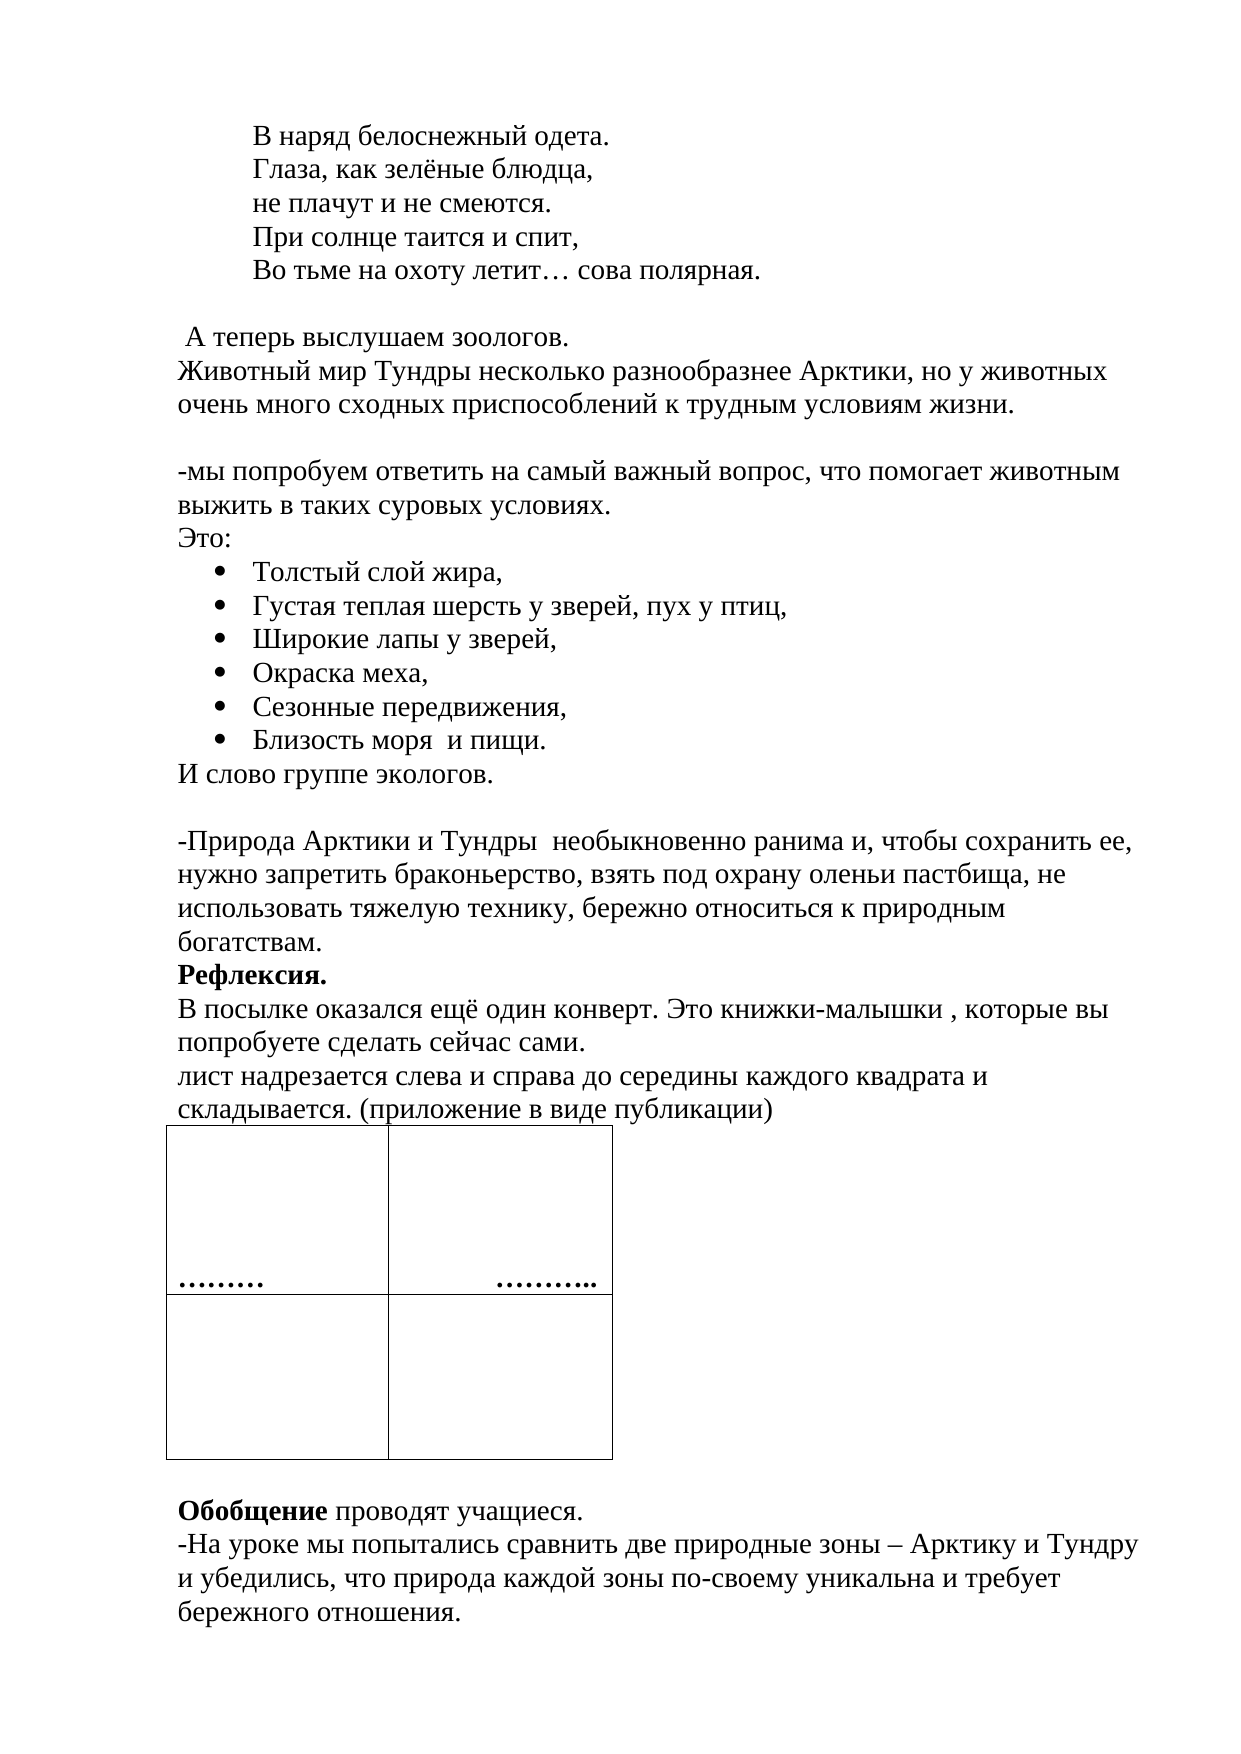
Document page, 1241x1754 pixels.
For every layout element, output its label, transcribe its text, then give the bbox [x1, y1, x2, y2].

text И слово группе экологов. [177, 756, 1152, 789]
table_cell [389, 1295, 612, 1458]
text Животный мир Тундры несколько разнообразнее Арктики, но у животных очень много сходных приспособлений к трудным условиям жизни. [177, 353, 1152, 420]
text лист надрезается слева и справа до середины каждого квадрата и складывается. (приложение в виде публикации) [177, 1058, 1152, 1125]
list В наряд белоснежный одета. [252, 118, 1152, 152]
table_cell [167, 1295, 388, 1458]
list Густая теплая шерсть у зверей, пух у птиц, [215, 588, 1152, 621]
table_header ……….. [389, 1126, 612, 1294]
list Толстый слой жира, [215, 554, 1152, 588]
list При солнце таится и спит, [252, 219, 1152, 252]
list Близость моря и пищи. [215, 722, 1152, 756]
text -Природа Арктики и Тундры необыкновенно ранима и, чтобы сохранить ее, нужно запретить браконьерство, взять под охрану оленьи пастбища, не использовать тяжелую технику, бережно относиться к природным богатствам. [177, 823, 1152, 957]
text Обобщение проводят учащиеся. [177, 1493, 1152, 1527]
list Широкие лапы у зверей, [215, 621, 1152, 655]
text -На уроке мы попытались сравнить две природные зоны – Арктику и Тундру и убедились, что природа каждой зоны по-своему уникальна и требует бережного отношения. [177, 1527, 1152, 1627]
text Это: [177, 521, 1152, 554]
list Во тьме на охоту летит… сова полярная. [252, 252, 1152, 286]
text Рефлексия. [177, 957, 1152, 991]
text -мы попробуем ответить на самый важный вопрос, что помогает животным выжить в таких суровых условиях. [177, 453, 1152, 521]
text А теперь выслушаем зоологов. [177, 319, 1152, 353]
text В посылке оказался ещё один конверт. Это книжки-малышки , которые вы попробуете сделать сейчас сами. [177, 991, 1152, 1058]
list Окраска меха, [215, 655, 1152, 689]
list не плачут и не смеются. [252, 185, 1152, 219]
list Глаза, как зелёные блюдца, [252, 152, 1152, 185]
table_header ……… [167, 1126, 388, 1294]
list Сезонные передвижения, [215, 689, 1152, 722]
